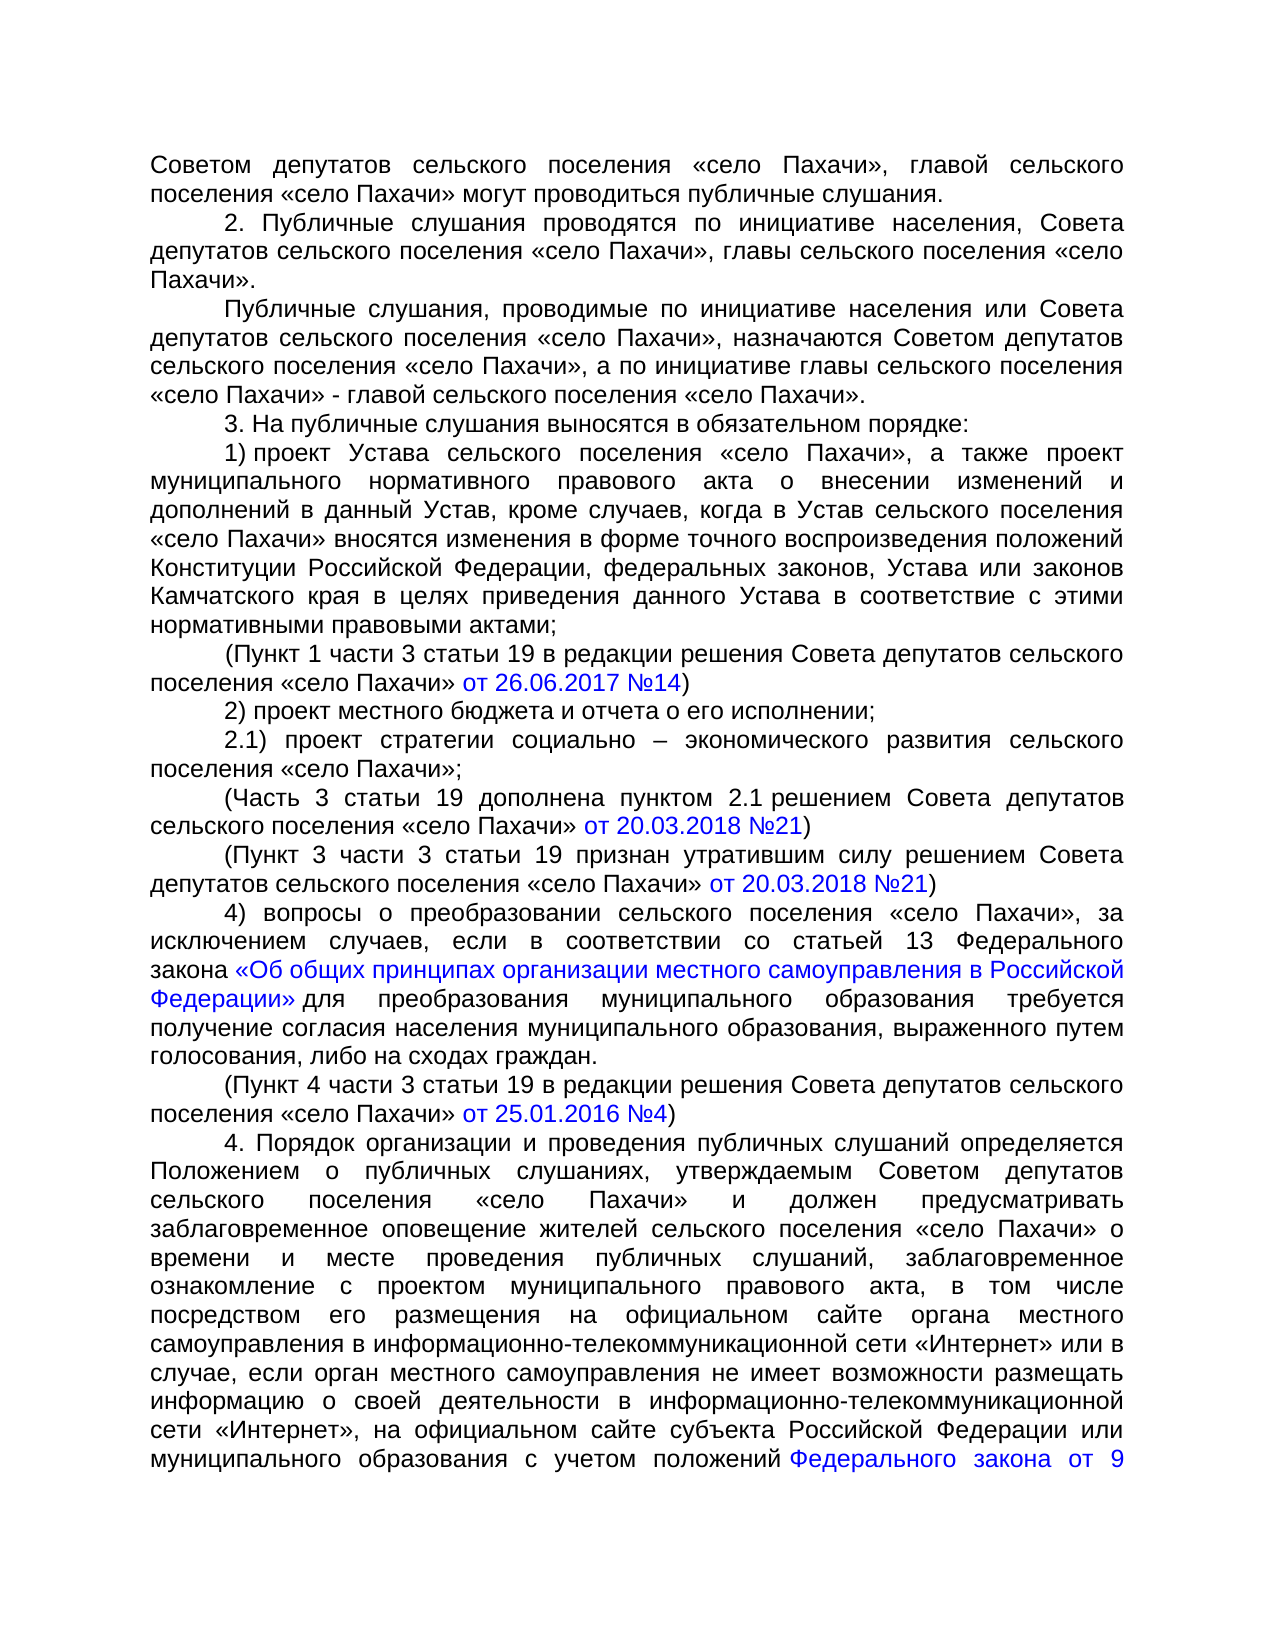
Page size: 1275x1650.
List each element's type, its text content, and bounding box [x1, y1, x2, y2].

text 4) вопросы о преобразовании сельского поселения «село Пахачи», за исключением случаев, если в соответствии со статьей 13 Федерального закона «Об общих принципах организации местного самоуправления в Российской Федерации» для преобразования муниципального образования требуется получение согласия населения муниципального образования, выраженного путем голосования, либо на сходах граждан. [150, 897, 1125, 1070]
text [150, 150, 1125, 207]
text (Пункт 3 части 3 статьи 19 признан утратившим силу решением Совета депутатов сельского поселения «село Пахачи» от 20.03.2018 №21) [150, 840, 1125, 897]
text 3. На публичные слушания выносятся в обязательном порядке: [150, 409, 1125, 437]
text (Пункт 1 части 3 статьи 19 в редакции решения Совета депутатов сельского поселения «село Пахачи» от 26.06.2017 №14) [150, 639, 1125, 696]
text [150, 1127, 1125, 1472]
text (Часть 3 статьи 19 дополнена пунктом 2.1 решением Совета депутатов сельского поселения «село Пахачи» от 20.03.2018 №21) [150, 782, 1125, 840]
text 2. Публичные слушания проводятся по инициативе населения, Совета депутатов сельского поселения «село Пахачи», главы сельского поселения «село Пахачи». [150, 207, 1125, 294]
text (Пункт 4 части 3 статьи 19 в редакции решения Совета депутатов сельского поселения «село Пахачи» от 25.01.2016 №4) [150, 1070, 1125, 1127]
text 2.1) проект стратегии социально – экономического развития сельского поселения «село Пахачи»; [150, 725, 1125, 782]
text Публичные слушания, проводимые по инициативе населения или Совета депутатов сельского поселения «село Пахачи», назначаются Советом депутатов сельского поселения «село Пахачи», а по инициативе главы сельского поселения «село Пахачи» - главой сельского поселения «село Пахачи». [150, 294, 1125, 409]
text 1) проект Устава сельского поселения «село Пахачи», а также проект муниципального нормативного правового акта о внесении изменений и дополнений в данный Устав, кроме случаев, когда в Устав сельского поселения «село Пахачи» вносятся изменения в форме точного воспроизведения положений Конституции Российской Федерации, федеральных законов, Устава или законов Камчатского края в целях приведения данного Устава в соответствие с этими нормативными правовыми актами; [150, 437, 1125, 639]
text 2) проект местного бюджета и отчета о его исполнении; [150, 696, 1125, 725]
